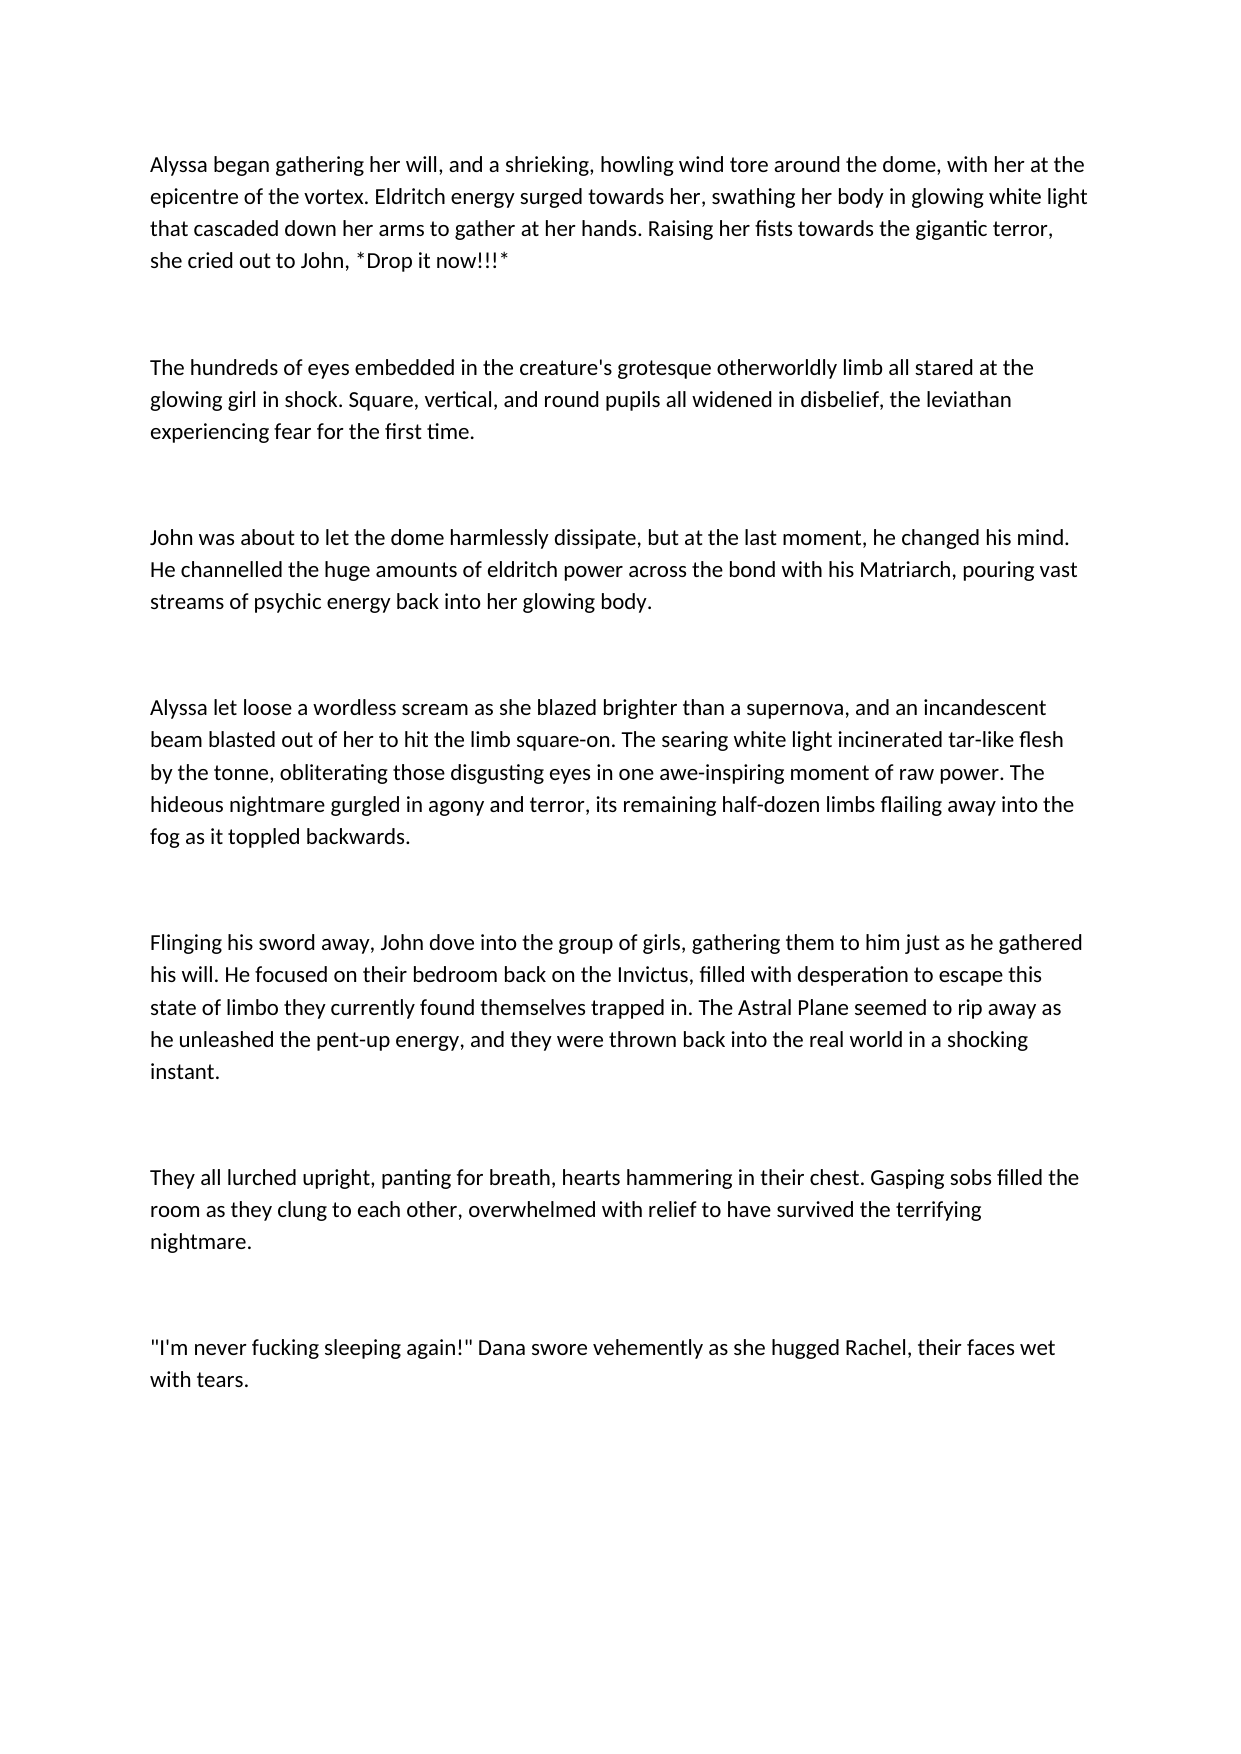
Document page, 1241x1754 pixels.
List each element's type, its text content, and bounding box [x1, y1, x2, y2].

text Flinging his sword away, John dove into the group of girls, gathering them to him just as he gathered his will. He focused on their bedroom back on the Invictus, filled with desperation to escape this state of limbo they currently found themselves trapped in. The Astral Plane seemed to rip away as he unleashed the pent-up energy, and they were thrown back into the real world in a shocking instant. [150, 928, 1090, 1085]
text The hundreds of eyes embedded in the creature's grotesque otherworldly limb all stared at the glowing girl in shock. Square, vertical, and round pupils all widened in disbelief, the leviathan experiencing fear for the first time. [150, 353, 1090, 445]
text Alyssa let loose a wordless scream as she blazed brighter than a supernova, and an incandescent beam blasted out of her to hit the limb square-on. The searing white light incinerated tar-like flesh by the tonne, obliterating those disgusting eyes in one awe-inspiring moment of raw power. The hideous nightmare gurgled in agony and terror, its remaining half-dozen limbs flailing away into the fog as it toppled backwards. [150, 693, 1090, 850]
text John was about to let the dome harmlessly dissipate, but at the last moment, he changed his mind. He channelled the huge amounts of eldritch power across the bond with his Matriarch, pouring vast streams of psychic energy back into her glowing body. [150, 523, 1090, 615]
text They all lurched upright, panting for breath, hearts hammering in their chest. Gasping sobs filled the room as they clung to each other, overwhelmed with relief to have survived the terrifying nightmare. [150, 1163, 1090, 1255]
text Alyssa began gathering her will, and a shrieking, howling wind tore around the dome, with her at the epicentre of the vortex. Eldritch energy surged towards her, swathing her body in glowing white light that cascaded down her arms to gather at her hands. Raising her fists towards the gigantic terror, she cried out to John, *Drop it now!!!* [150, 150, 1090, 274]
text "I'm never fucking sleeping again!" Dana swore vehemently as she hugged Rachel, their faces wet with tears. [150, 1333, 1090, 1394]
